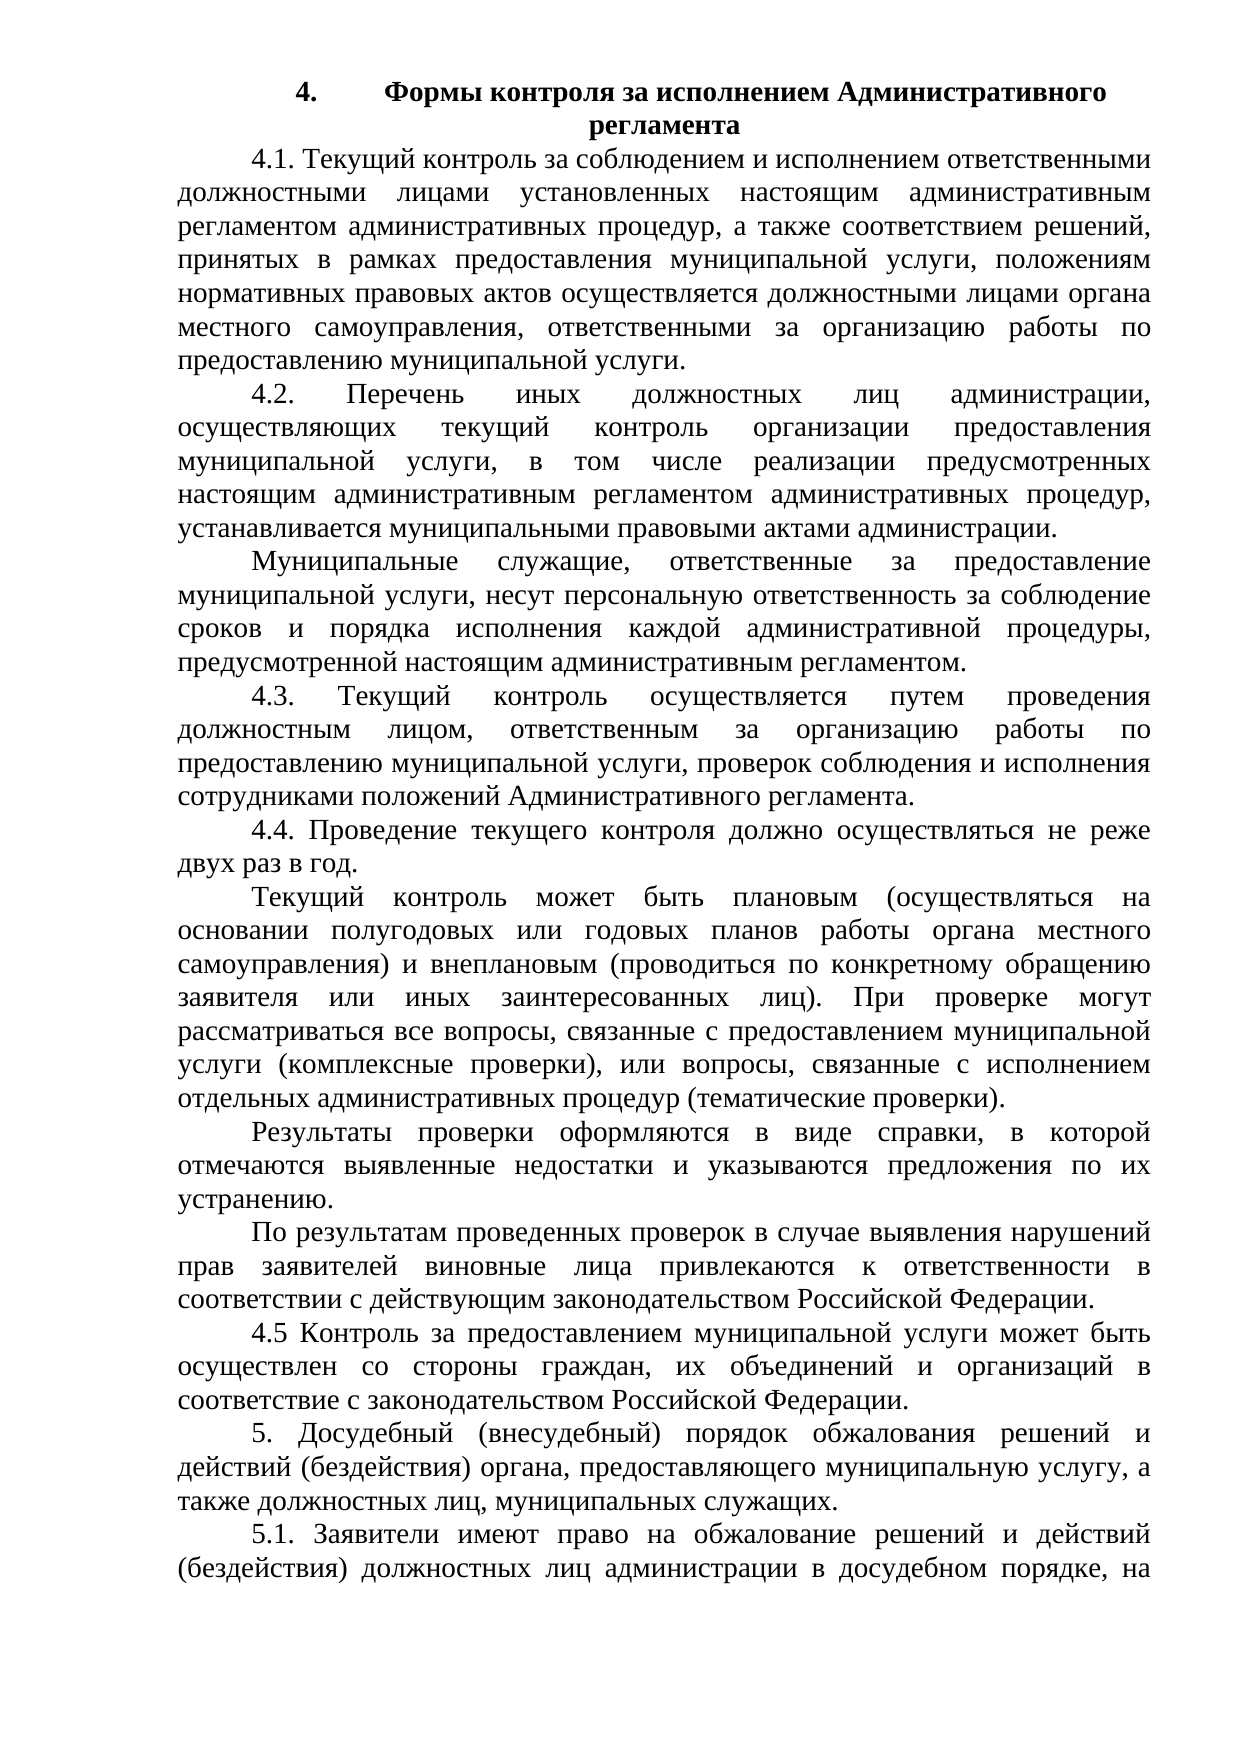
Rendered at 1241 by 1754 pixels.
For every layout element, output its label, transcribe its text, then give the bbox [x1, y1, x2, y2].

text Текущий контроль может быть плановым (осуществляться на основании полугодовых или годовых планов работы органа местного самоуправления) и внеплановым (проводиться по конкретному обращению заявителя или иных заинтересованных лиц). При проверке могут рассматриваться все вопросы, связанные с предоставлением муниципальной услуги (комплексные проверки), или вопросы, связанные с исполнением отдельных административных процедур (тематические проверки). [177, 879, 1152, 1114]
text 4.5 Контроль за предоставлением муниципальной услуги может быть осуществлен со стороны граждан, их объединений и организаций в соответствие с законодательством Российской Федерации. [177, 1315, 1152, 1416]
text 5. Досудебный (внесудебный) порядок обжалования решений и действий (бездействия) органа, предоставляющего муниципальную услугу, а также должностных лиц, муниципальных служащих. [177, 1416, 1152, 1516]
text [177, 1516, 1152, 1583]
text 4.3. Текущий контроль осуществляется путем проведения должностным лицом, ответственным за организацию работы по предоставлению муниципальной услуги, проверок соблюдения и исполнения сотрудниками положений Административного регламента. [177, 678, 1152, 812]
list Формы контроля за исполнением Административного регламента [177, 74, 1152, 141]
text Муниципальные служащие, ответственные за предоставление муниципальной услуги, несут персональную ответственность за соблюдение сроков и порядка исполнения каждой административной процедуры, предусмотренной настоящим административным регламентом. [177, 543, 1152, 678]
text 4.2. Перечень иных должностных лиц администрации, осуществляющих текущий контроль организации предоставления муниципальной услуги, в том числе реализации предусмотренных настоящим административным регламентом административных процедур, устанавливается муниципальными правовыми актами администрации. [177, 376, 1152, 543]
text 4.4. Проведение текущего контроля должно осуществляться не реже двух раз в год. [177, 812, 1152, 879]
text 4.1. Текущий контроль за соблюдением и исполнением ответственными должностными лицами установленных настоящим административным регламентом административных процедур, а также соответствием решений, принятых в рамках предоставления муниципальной услуги, положениям нормативных правовых актов осуществляется должностными лицами органа местного самоуправления, ответственными за организацию работы по предоставлению муниципальной услуги. [177, 141, 1152, 376]
text Результаты проверки оформляются в виде справки, в которой отмечаются выявленные недостатки и указываются предложения по их устранению. [177, 1114, 1152, 1214]
text По результатам проведенных проверок в случае выявления нарушений прав заявителей виновные лица привлекаются к ответственности в соответствии с действующим законодательством Российской Федерации. [177, 1214, 1152, 1315]
